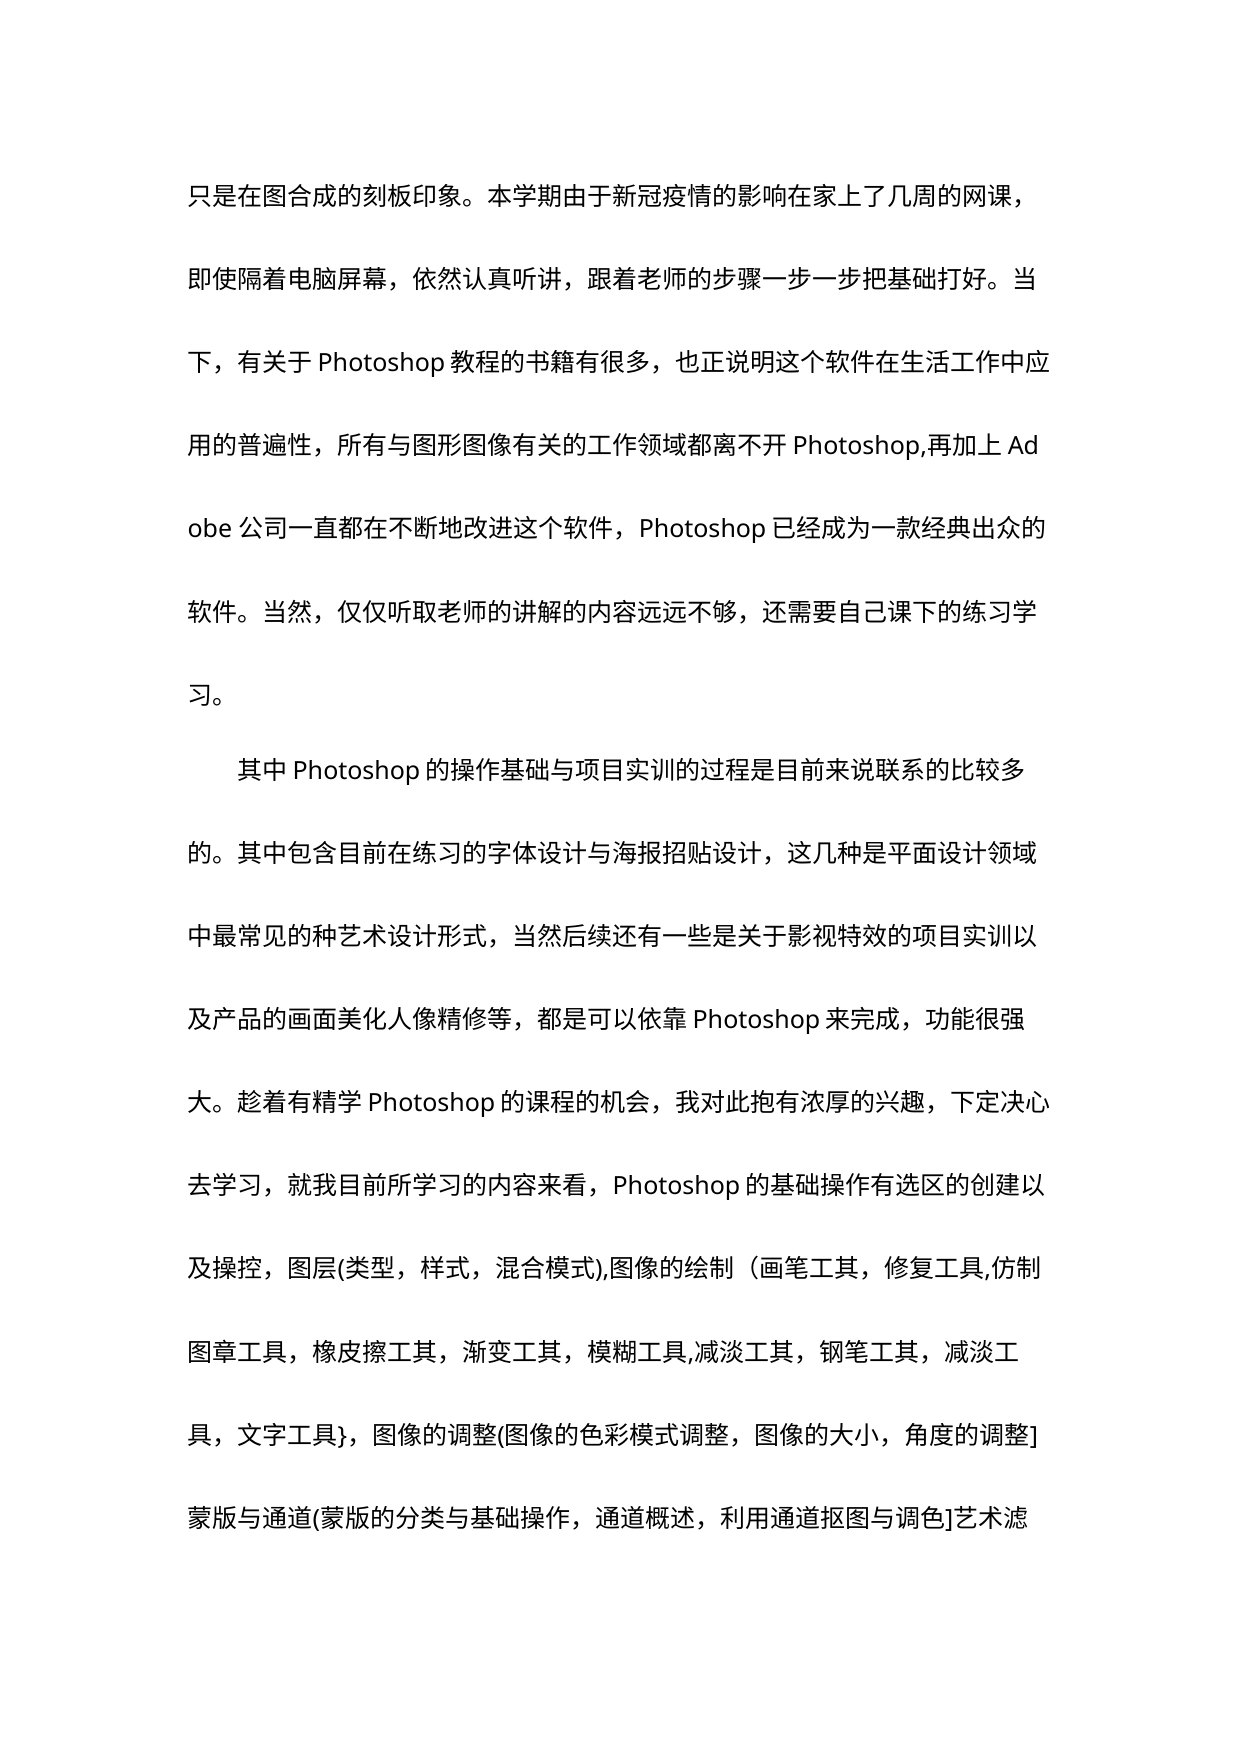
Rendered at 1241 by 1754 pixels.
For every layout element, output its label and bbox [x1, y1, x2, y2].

text [187, 162, 1053, 726]
text [187, 736, 1053, 1549]
